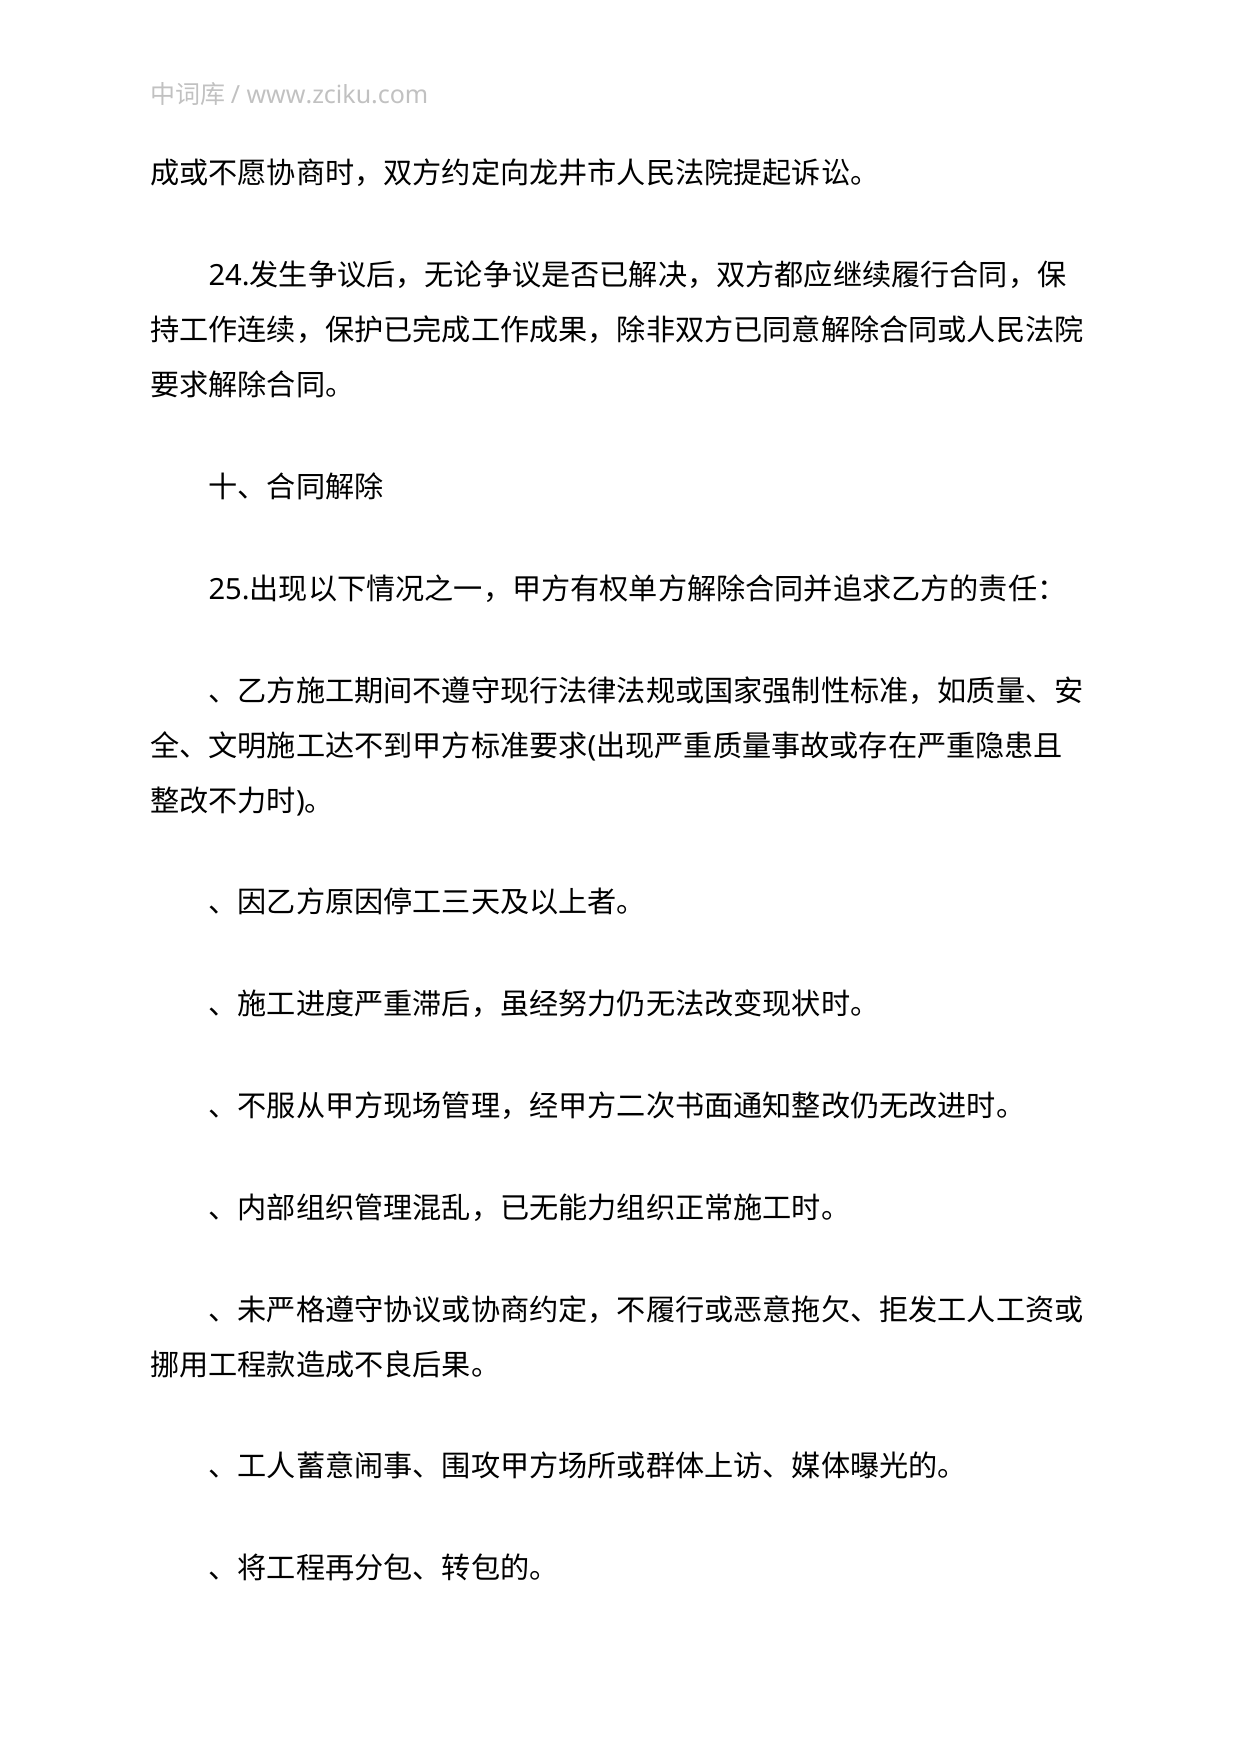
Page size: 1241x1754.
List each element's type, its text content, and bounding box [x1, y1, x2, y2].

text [150, 150, 1090, 192]
text 24.发生争议后，无论争议是否已解决，双方都应继续履行合同，保持工作连续，保护已完成工作成果，除非双方已同意解除合同或人民法院要求解除合同。 [150, 252, 1090, 404]
text 、工人蓄意闹事、围攻甲方场所或群体上访、媒体曝光的。 [150, 1443, 1090, 1485]
text 、不服从甲方现场管理，经甲方二次书面通知整改仍无改进时。 [150, 1083, 1090, 1125]
text 、内部组织管理混乱，已无能力组织正常施工时。 [150, 1184, 1090, 1227]
text 、乙方施工期间不遵守现行法律法规或国家强制性标准，如质量、安全、文明施工达不到甲方标准要求(出现严重质量事故或存在严重隐患且整改不力时)。 [150, 667, 1090, 819]
text 、因乙方原因停工三天及以上者。 [150, 879, 1090, 921]
text 、将工程再分包、转包的。 [150, 1544, 1090, 1587]
text 、施工进度严重滞后，虽经努力仍无法改变现状时。 [150, 981, 1090, 1023]
text 十、合同解除 [150, 463, 1090, 506]
text 25.出现以下情况之一，甲方有权单方解除合同并追求乙方的责任： [150, 565, 1090, 608]
text 、未严格遵守协议或协商约定，不履行或恶意拖欠、拒发工人工资或挪用工程款造成不良后果。 [150, 1286, 1090, 1383]
